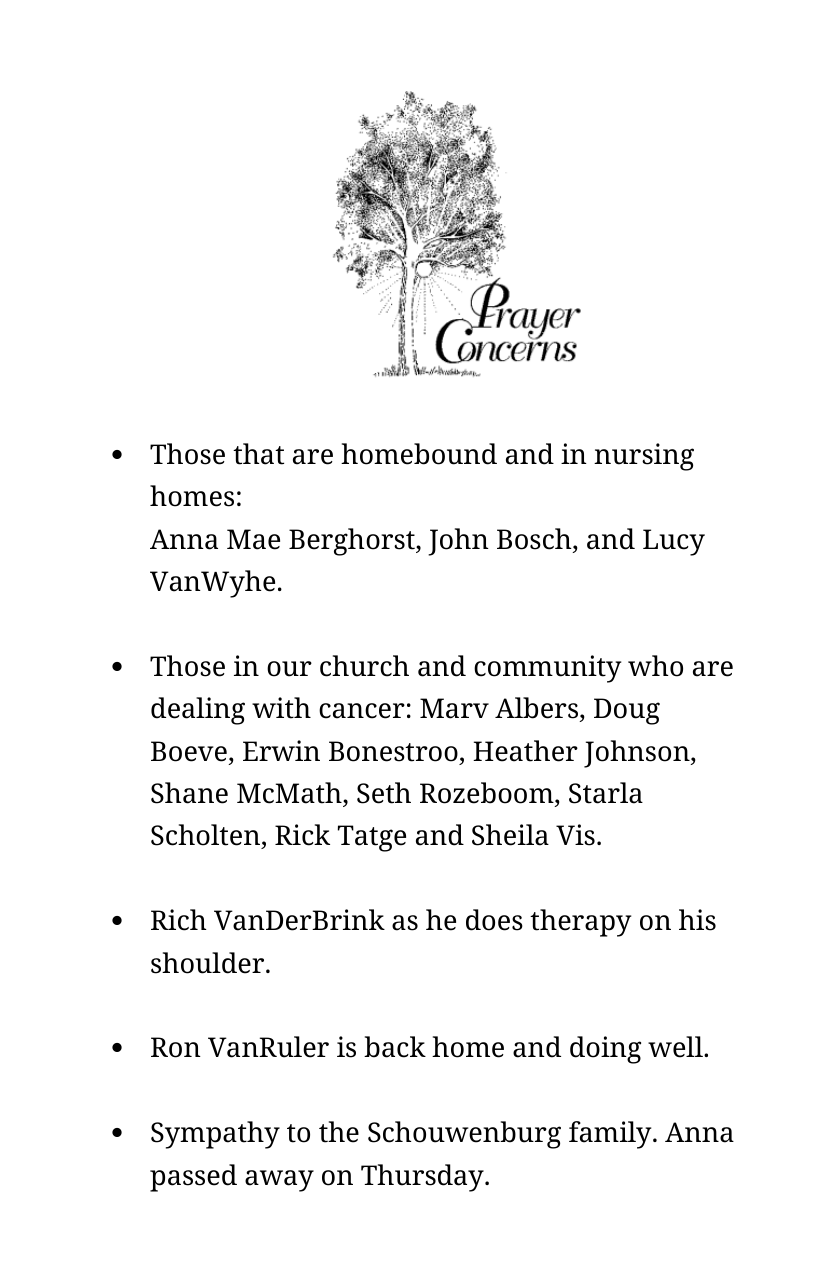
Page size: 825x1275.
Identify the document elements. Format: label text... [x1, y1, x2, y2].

list Those in our church and community who are dealing with cancer: Marv Albers, Doug Boeve, Erwin Bonestroo, Heather Johnson, Shane McMath, Seth Rozeboom, Starla Scholten, Rick Tatge and Sheila Vis. [112, 647, 750, 854]
list Rich VanDerBrink as he does therapy on his shoulder. [112, 902, 750, 981]
list Anna Mae Berghorst, John Bosch, and Lucy VanWyhe. [150, 520, 750, 599]
list Ron VanRuler is back home and doing well. [112, 1029, 750, 1066]
picture [307, 75, 597, 399]
list Those that are homebound and in nursing homes: [112, 435, 750, 514]
list Sympathy to the Schouwenburg family. Anna passed away on Thursday. [112, 1114, 750, 1193]
